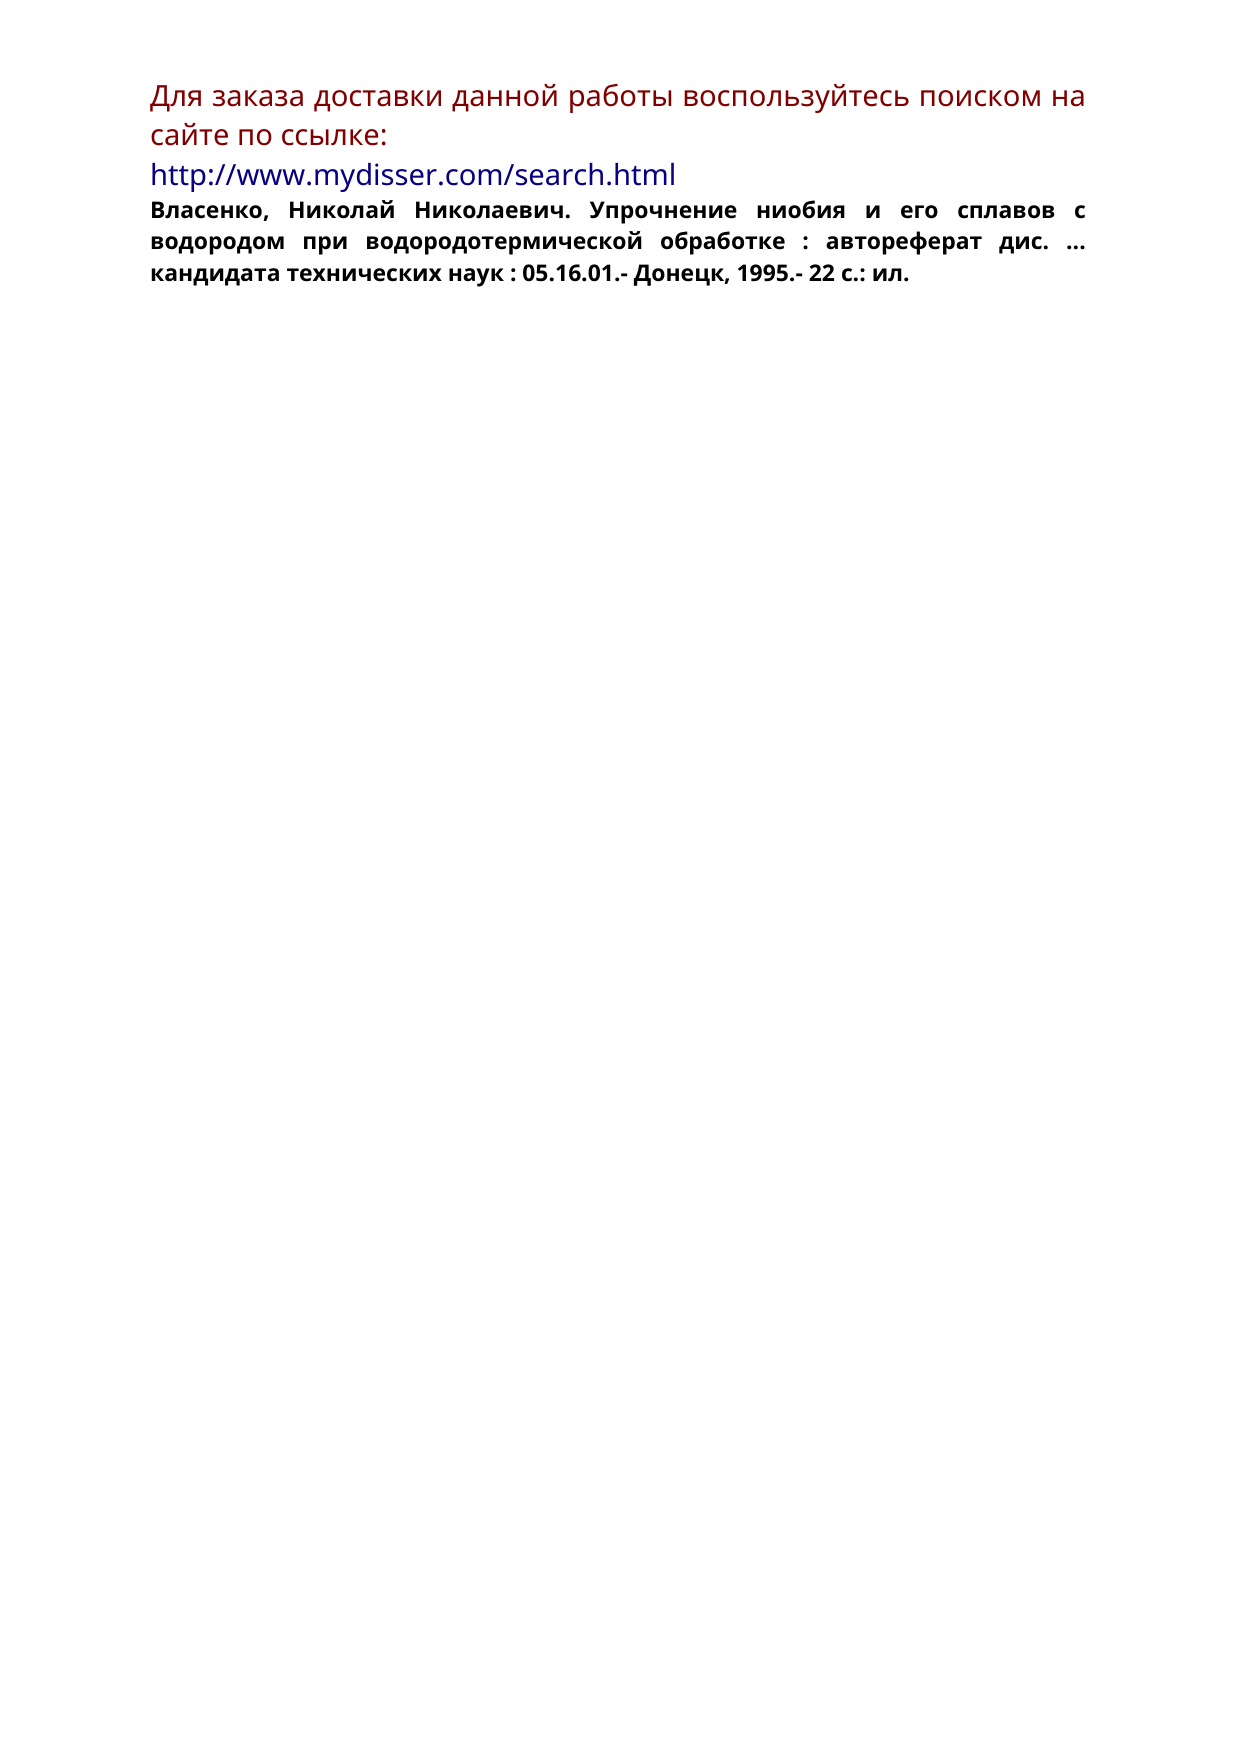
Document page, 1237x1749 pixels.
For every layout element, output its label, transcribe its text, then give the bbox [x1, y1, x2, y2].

text Власенко, Николай Николаевич. Упрочнение ниобия и его сплавов с водородом при водородотермической обработке : автореферат дис. ... кандидата технических наук : 05.16.01.- Донецк, 1995.- 22 с.: ил. [150, 194, 1086, 288]
